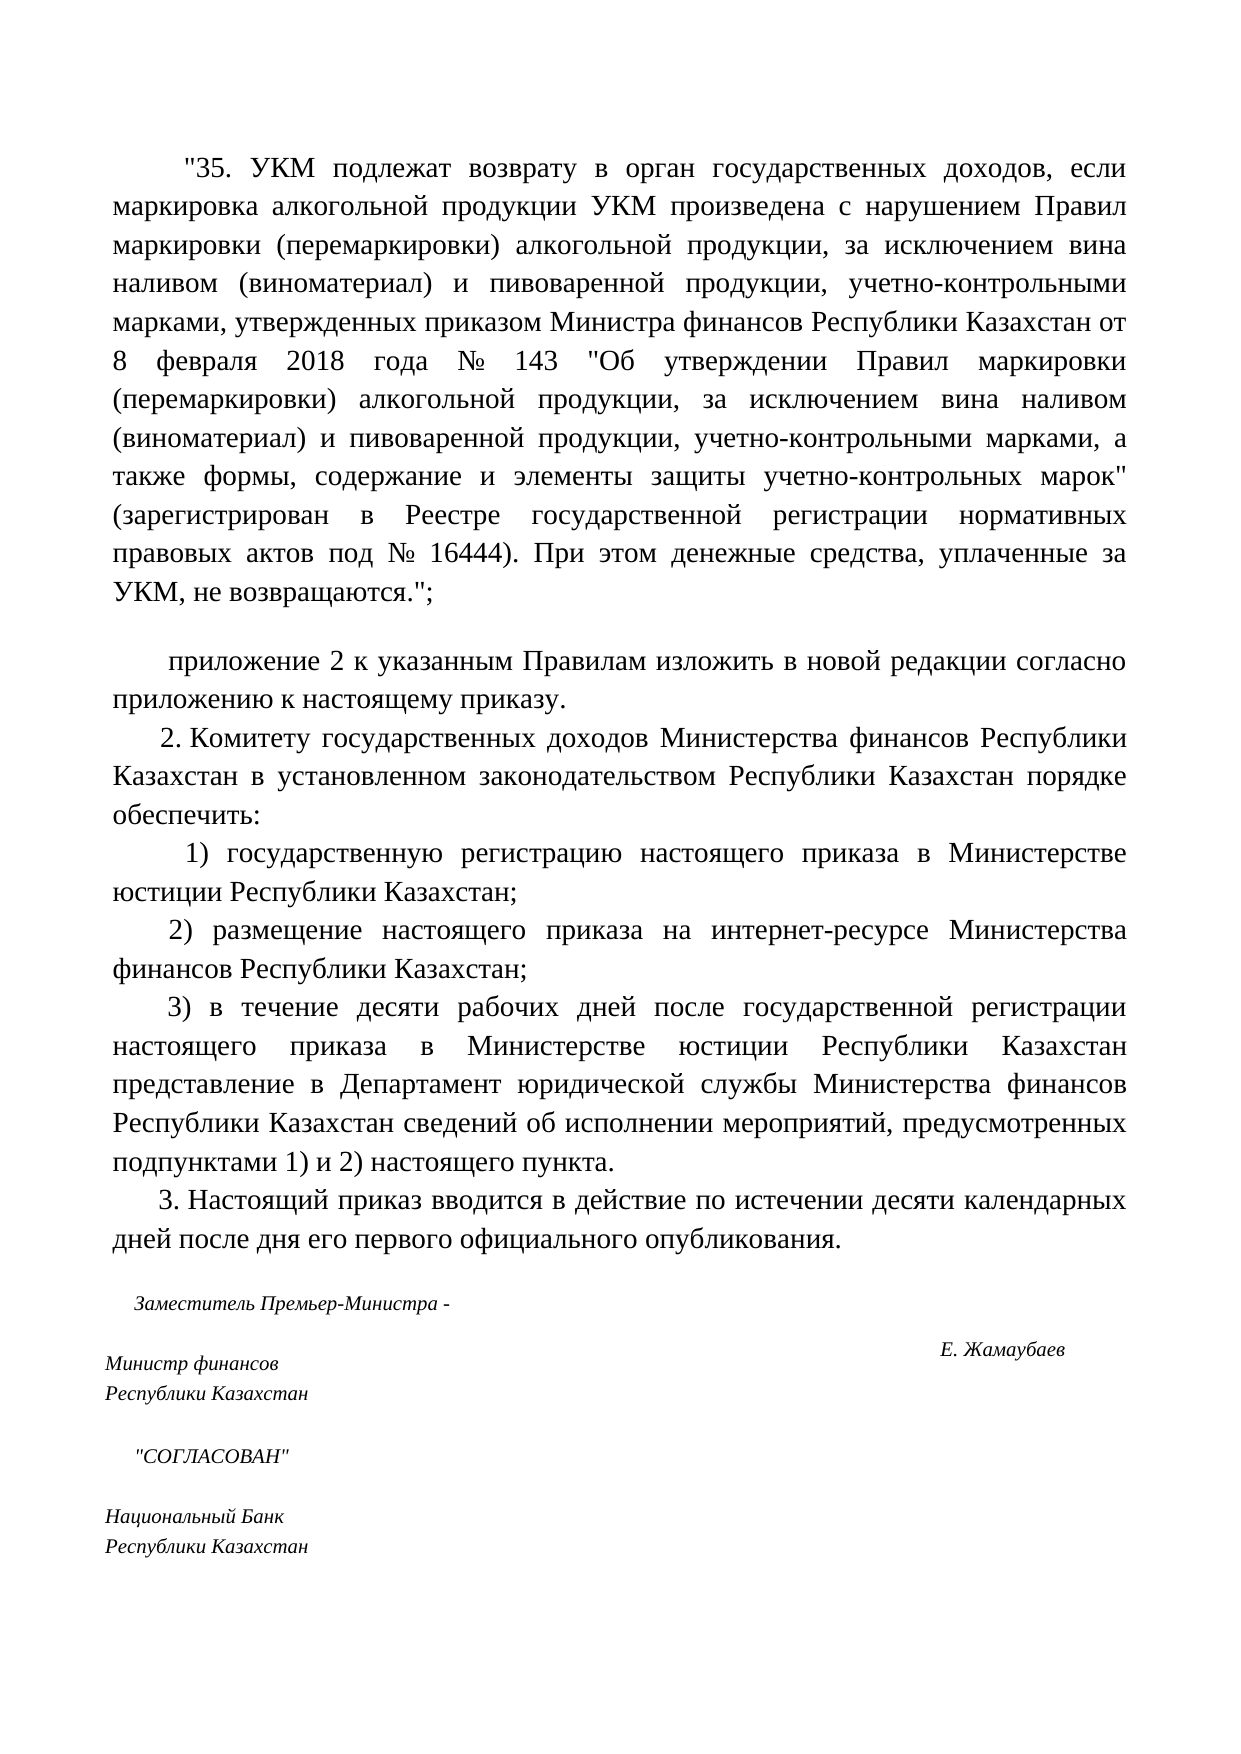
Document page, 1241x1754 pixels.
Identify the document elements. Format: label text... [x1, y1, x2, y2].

text 3. Настоящий приказ вводится в действие по истечении десяти календарных дней после дня его первого официального опубликования. [112, 1182, 1128, 1254]
table_header Заместитель Премьер-Министра - Министр финансов Республики Казахстан [101, 1290, 939, 1412]
table_header "СОГЛАСОВАН" Национальный Банк Республики Казахстан [101, 1443, 1240, 1565]
text "35. УКМ подлежат возврату в орган государственных доходов, если маркировка алкогольной продукции УКМ произведена с нарушением Правил маркировки (перемаркировки) алкогольной продукции, за исключением вина наливом (виноматериал) и пивоваренной продукции, учетно-контрольными марками, утвержденных приказом Министра финансов Республики Казахстан от 8 февраля 2018 года № 143 "Об утверждении Правил маркировки (перемаркировки) алкогольной продукции, за исключением вина наливом (виноматериал) и пивоваренной продукции, учетно-контрольными марками, а также формы, содержание и элементы защиты учетно-контрольных марок" (зарегистрирован в Реестре государственной регистрации нормативных правовых актов под № 16444). При этом денежные средства, уплаченные за УКМ, не возвращаются."; [112, 150, 1128, 607]
text 2. Комитету государственных доходов Министерства финансов Республики Казахстан в установленном законодательством Республики Казахстан порядке обеспечить: [112, 720, 1128, 830]
text 3) в течение десяти рабочих дней после государственной регистрации настоящего приказа в Министерстве юстиции Республики Казахстан представление в Департамент юридической службы Министерства финансов Республики Казахстан сведений об исполнении мероприятий, предусмотренных подпунктами 1) и 2) настоящего пункта. [112, 989, 1128, 1177]
text 1) государственную регистрацию настоящего приказа в Министерстве юстиции Республики Казахстан; [112, 835, 1128, 907]
text 2) размещение настоящего приказа на интернет-ресурсе Министерства финансов Республики Казахстан; [112, 912, 1128, 984]
text приложение 2 к указанным Правилам изложить в новой редакции согласно приложению к настоящему приказу. [112, 643, 1128, 715]
table_header Е. Жамаубаев [939, 1290, 1240, 1412]
